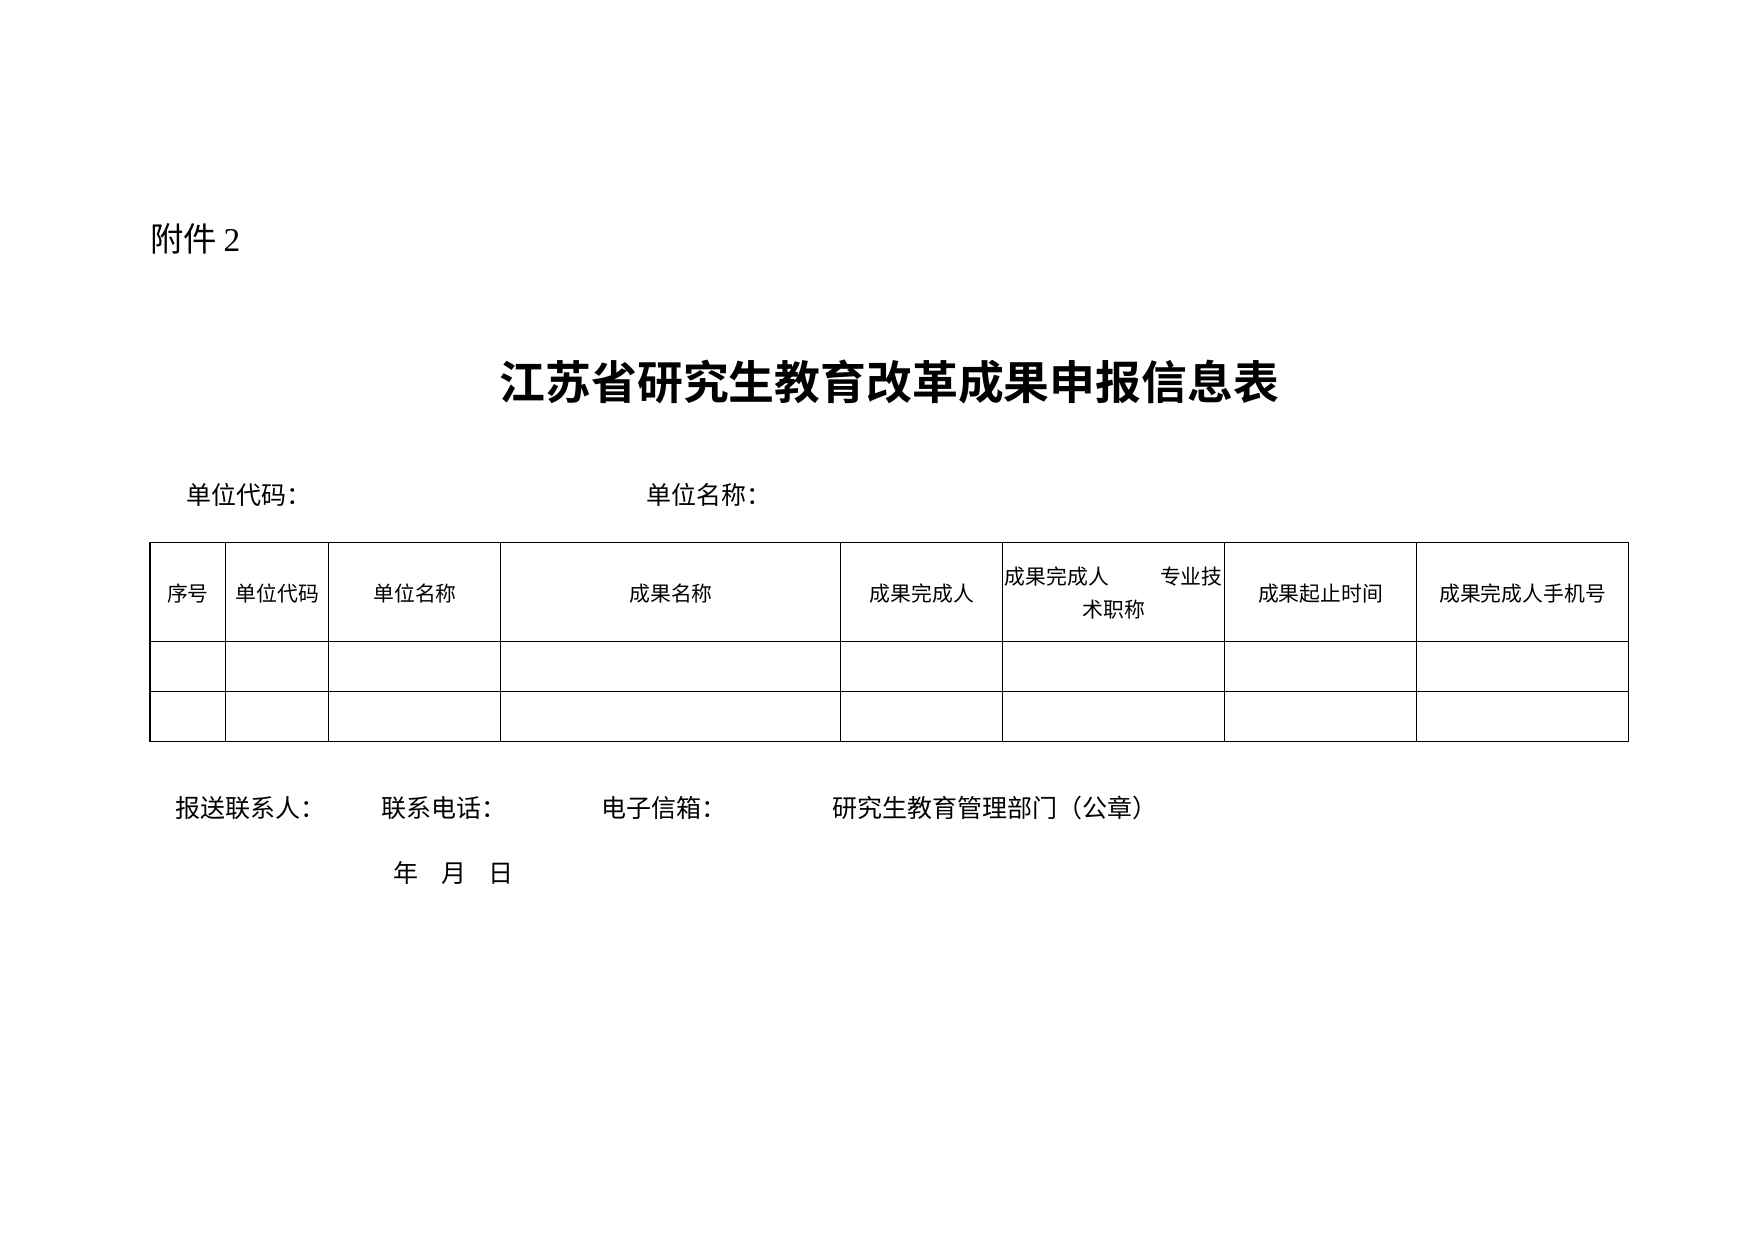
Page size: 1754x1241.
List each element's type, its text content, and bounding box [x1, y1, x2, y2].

table_cell [1225, 692, 1416, 741]
table_cell [329, 692, 500, 741]
table_cell [151, 642, 225, 691]
table_cell 成果完成人手机号 [1417, 543, 1628, 641]
table_cell [1225, 642, 1416, 691]
table_header 江苏省研究生教育改革成果申报信息表 单位代码： 单位名称： [150, 331, 1628, 542]
table_cell [1003, 692, 1224, 741]
table_cell 成果完成人 [841, 543, 1002, 641]
table_cell 成果名称 [501, 543, 840, 641]
table_cell 单位名称 [329, 543, 500, 641]
table_cell 单位代码 [226, 543, 328, 641]
table_cell [1417, 692, 1628, 741]
table_cell [226, 642, 328, 691]
table_cell [841, 692, 1002, 741]
table_cell [329, 642, 500, 691]
table_cell 序号 [151, 543, 225, 641]
table_cell [151, 692, 225, 741]
text 报送联系人： 联系电话： 电子信箱： 研究生教育管理部门（公章） 年 月 日 [150, 774, 1604, 904]
table_cell [226, 692, 328, 741]
table_cell [1417, 642, 1628, 691]
table_cell [1003, 642, 1224, 691]
table_cell [841, 642, 1002, 691]
text 附件2 [150, 198, 1604, 264]
table_cell 成果完成人 专业技术职称 [1003, 543, 1224, 641]
table_cell 成果起止时间 [1225, 543, 1416, 641]
table_cell [501, 642, 840, 691]
table_cell [501, 692, 840, 741]
